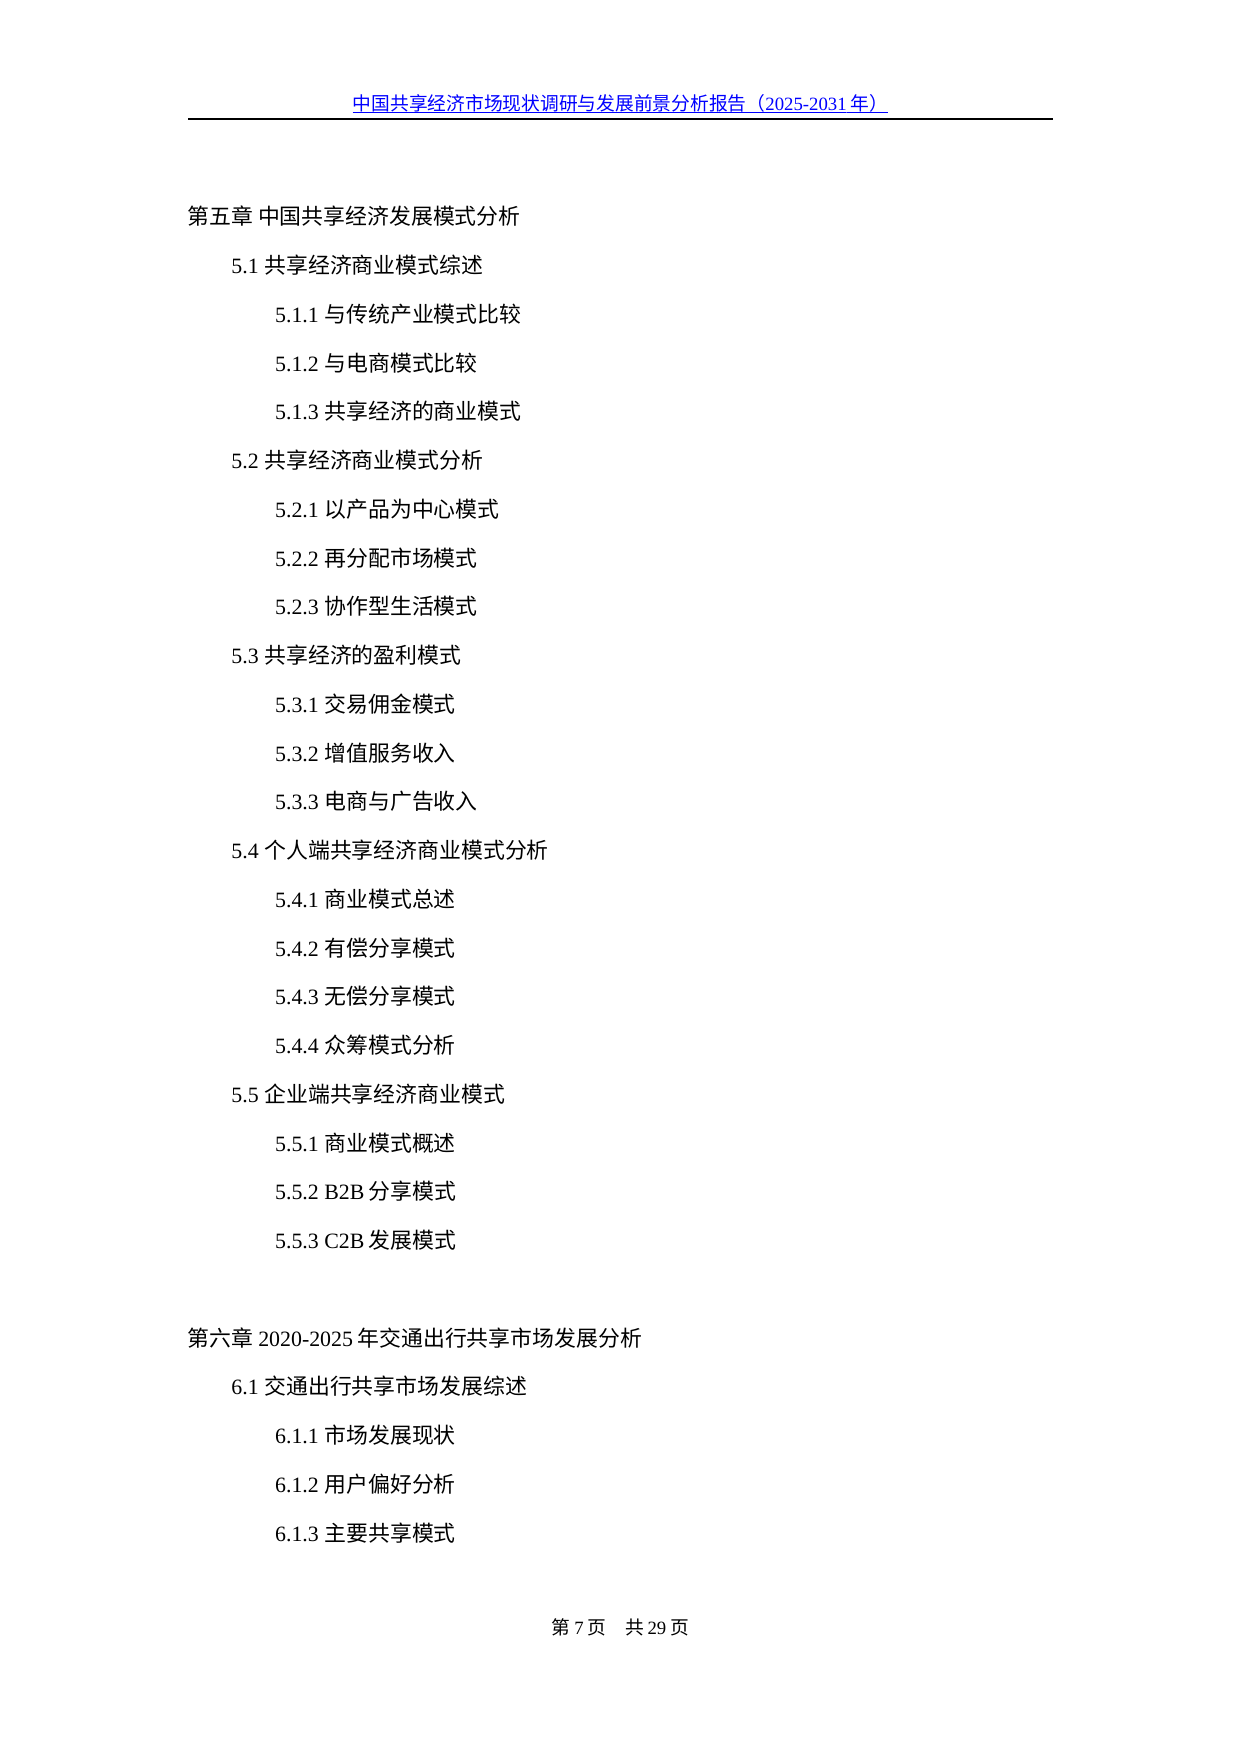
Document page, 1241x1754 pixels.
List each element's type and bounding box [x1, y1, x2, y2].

text [187, 150, 1053, 1548]
